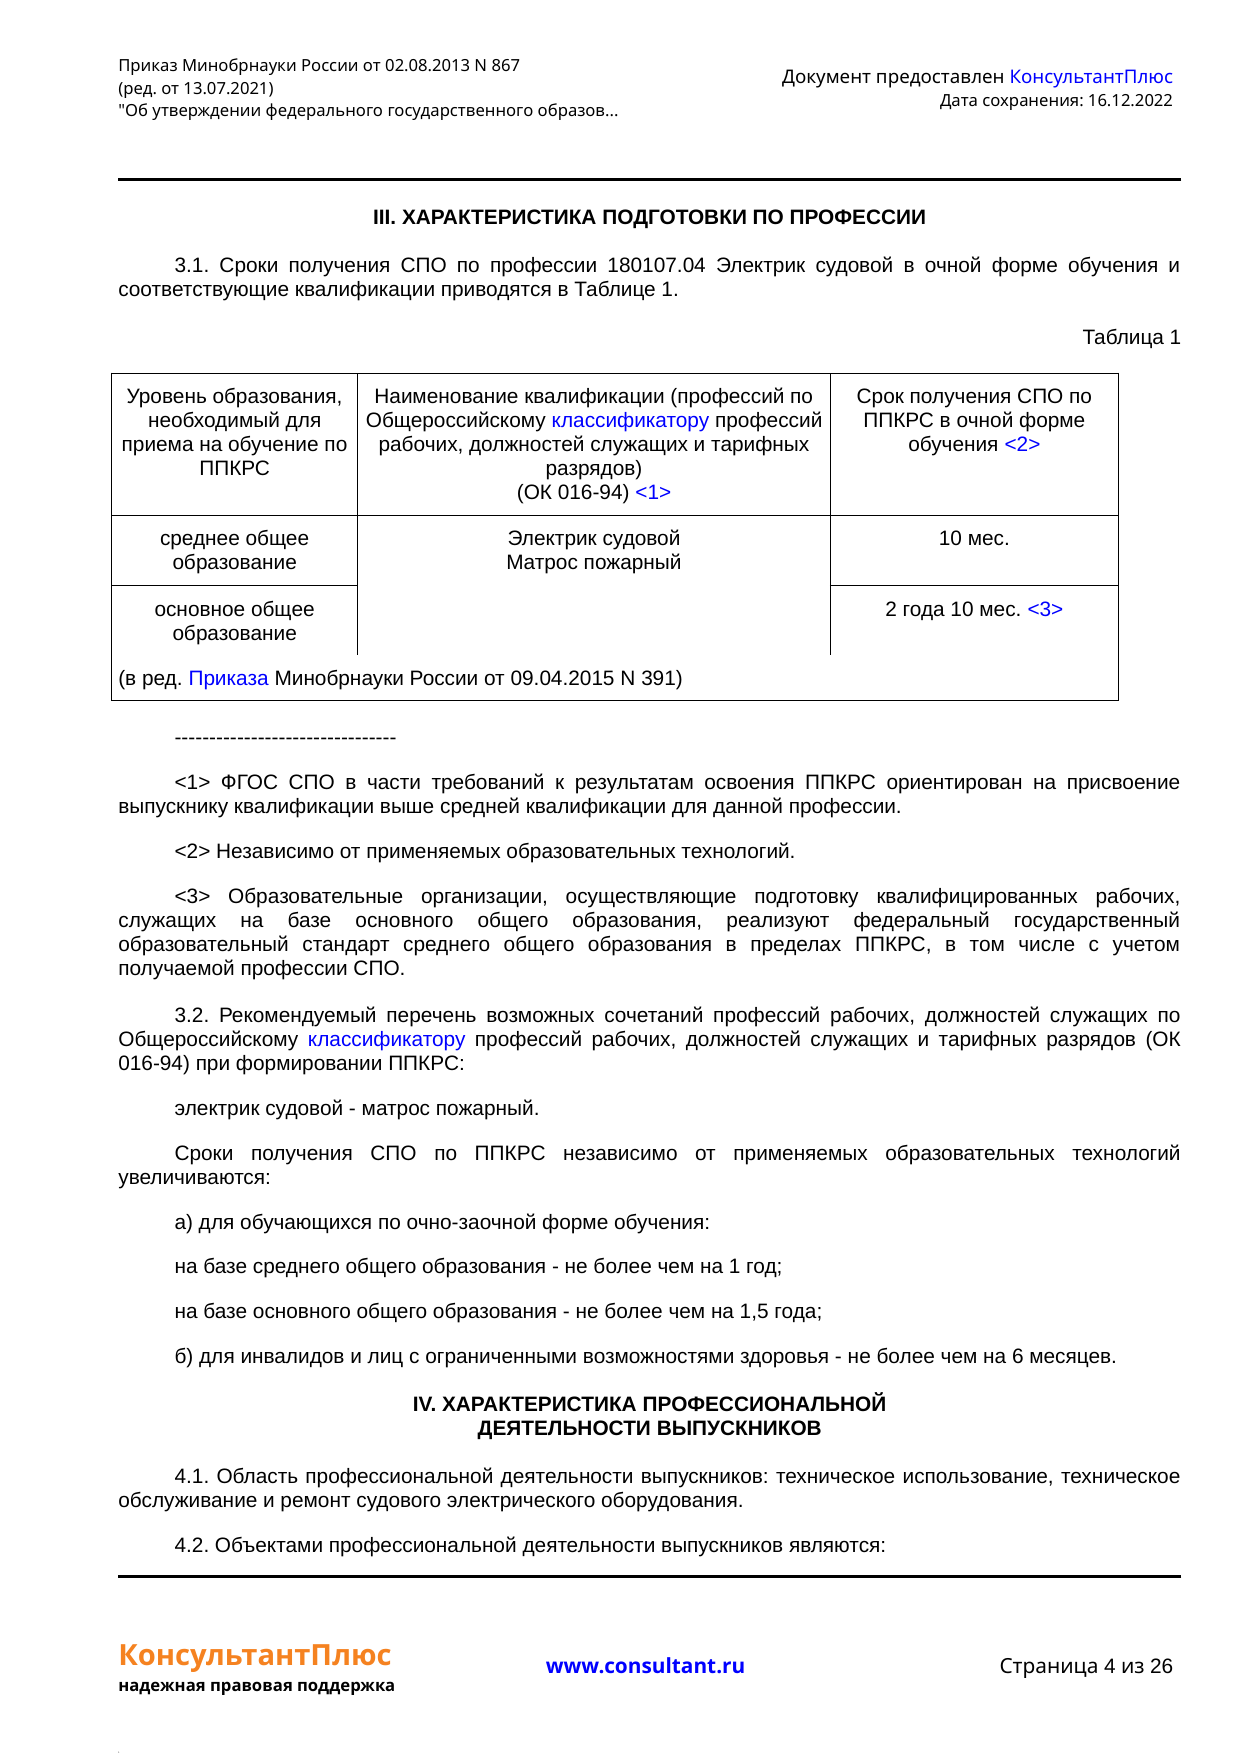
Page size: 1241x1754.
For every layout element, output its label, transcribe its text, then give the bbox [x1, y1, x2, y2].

text на базе среднего общего образования - не более чем на 1 год; [118, 1254, 1181, 1278]
text 3.1. Сроки получения СПО по профессии 180107.04 Электрик судовой в очной форме обучения и соответствующие квалификации приводятся в Таблице 1. [118, 253, 1181, 301]
text 3.2. Рекомендуемый перечень возможных сочетаний профессий рабочих, должностей служащих по Общероссийскому классификатору профессий рабочих, должностей служащих и тарифных разрядов (ОК 016-94) при формировании ППКРС: [118, 1003, 1181, 1075]
text а) для обучающихся по очно-заочной форме обучения: [118, 1209, 1181, 1233]
text Сроки получения СПО по ППКРС независимо от применяемых образовательных технологий увеличиваются: [118, 1141, 1181, 1189]
table_cell основное общее образование [112, 586, 357, 655]
table_cell среднее общее образование [112, 516, 357, 585]
text -------------------------------- [118, 725, 1181, 749]
title IV. ХАРАКТЕРИСТИКА ПРОФЕССИОНАЛЬНОЙ [118, 1392, 1181, 1416]
table_header Уровень образования, необходимый для приема на обучение по ППКРС [112, 374, 357, 514]
text на базе основного общего образования - не более чем на 1,5 года; [118, 1299, 1181, 1323]
text 4.1. Область профессиональной деятельности выпускников: техническое использование, техническое обслуживание и ремонт судового электрического оборудования. [118, 1464, 1181, 1512]
table_header Срок получения СПО по ППКРС в очной форме обучения <2> [831, 374, 1118, 514]
text 4.2. Объектами профессиональной деятельности выпускников являются: [118, 1532, 1181, 1556]
table_cell 2 года 10 мес. <3> [831, 586, 1118, 655]
table_cell Электрик судовой Матрос пожарный [358, 516, 830, 655]
title III. ХАРАКТЕРИСТИКА ПОДГОТОВКИ ПО ПРОФЕССИИ [118, 205, 1181, 229]
table_header Наименование квалификации (профессий по Общероссийскому классификатору профессий рабочих, должностей служащих и тарифных разрядов) (ОК 016-94) <1> [358, 374, 830, 514]
text <3> Образовательные организации, осуществляющие подготовку квалифицированных рабочих, служащих на базе основного общего образования, реализуют федеральный государственный образовательный стандарт среднего общего образования в пределах ППКРС, в том числе с учетом получаемой профессии СПО. [118, 883, 1181, 979]
text Таблица 1 [118, 324, 1181, 348]
text электрик судовой - матрос пожарный. [118, 1096, 1181, 1120]
table_cell (в ред. Приказа Минобрнауки России от 09.04.2015 N 391) [112, 655, 1118, 700]
text б) для инвалидов и лиц с ограниченными возможностями здоровья - не более чем на 6 месяцев. [118, 1344, 1181, 1368]
text <2> Независимо от применяемых образовательных технологий. [118, 839, 1181, 863]
text <1> ФГОС СПО в части требований к результатам освоения ППКРС ориентирован на присвоение выпускнику квалификации выше средней квалификации для данной профессии. [118, 770, 1181, 818]
title ДЕЯТЕЛЬНОСТИ ВЫПУСКНИКОВ [118, 1416, 1181, 1440]
table_cell 10 мес. [831, 516, 1118, 585]
